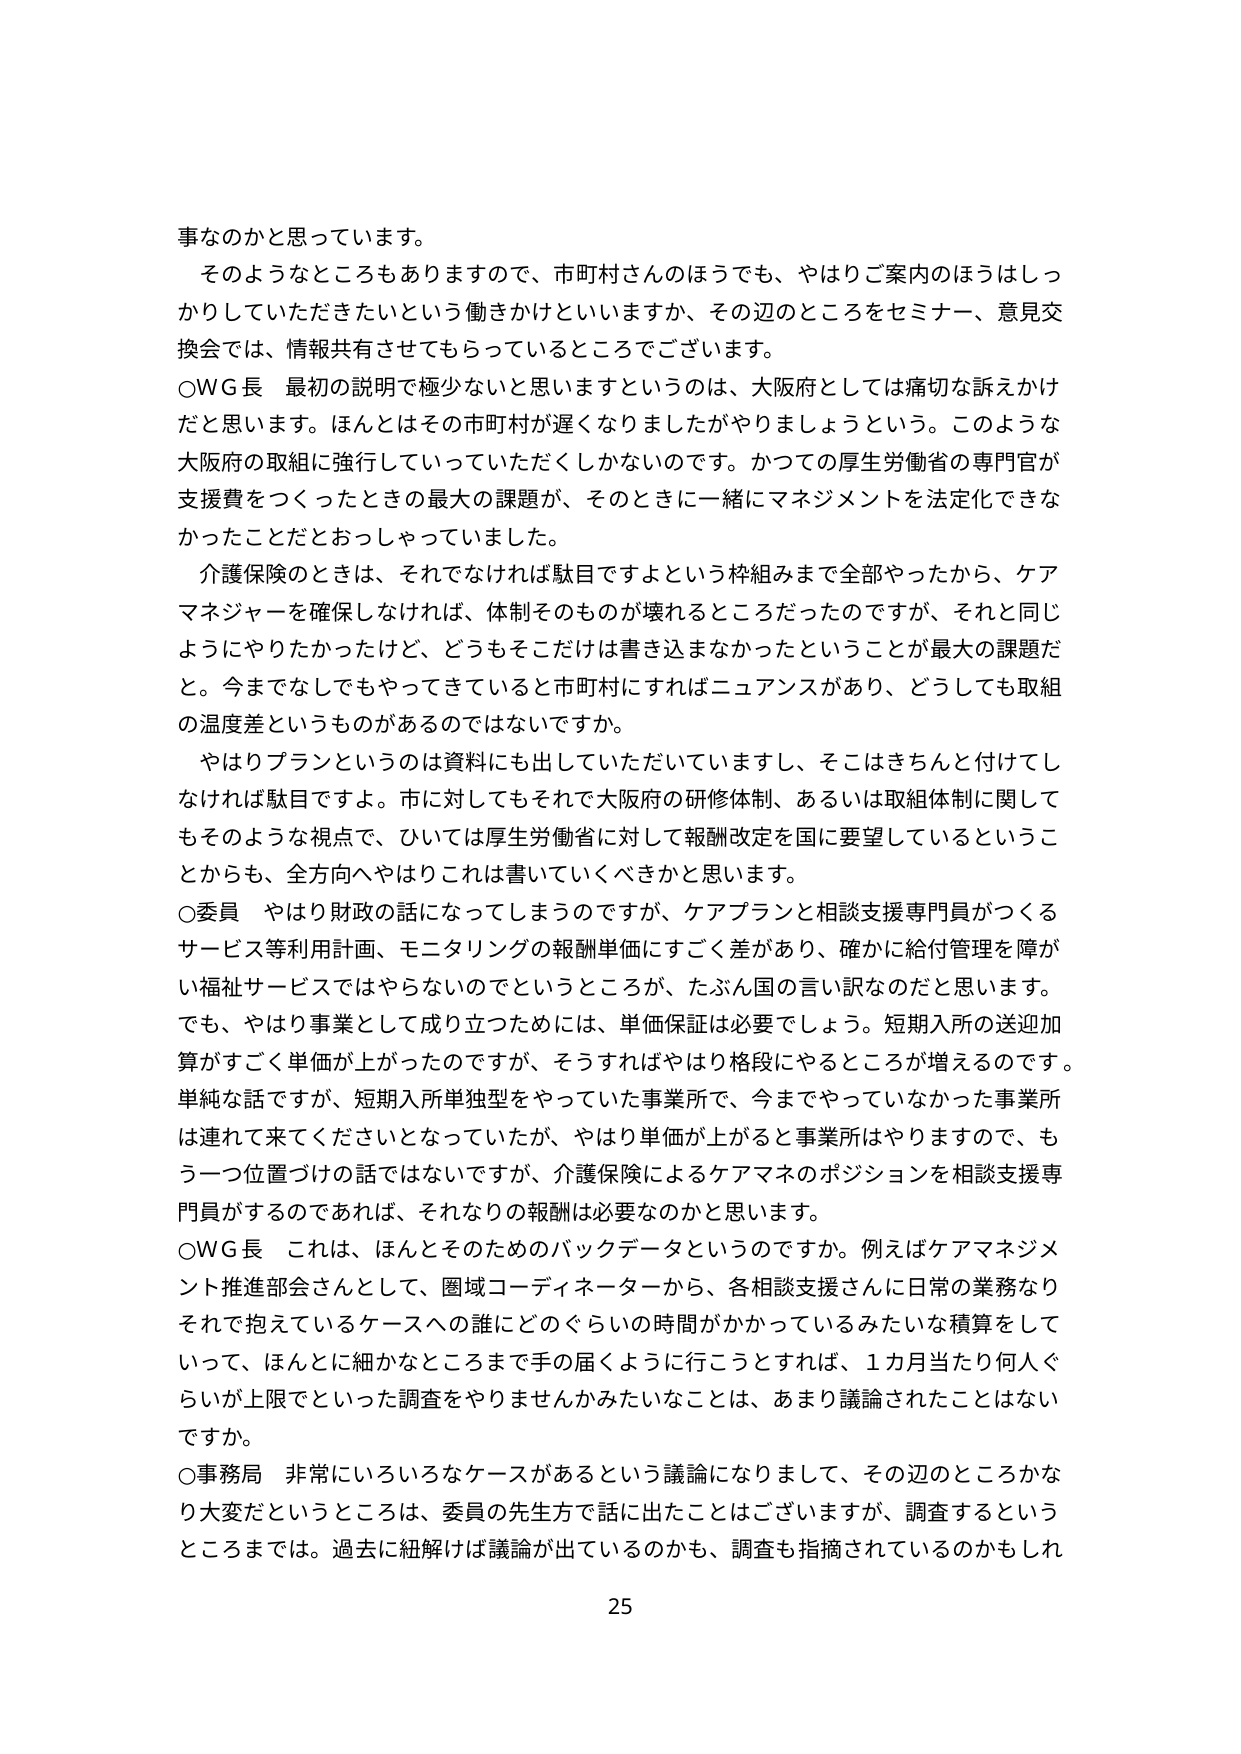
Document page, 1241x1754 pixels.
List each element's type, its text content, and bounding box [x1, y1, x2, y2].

text ○委員 やはり財政の話になってしまうのですが、ケアプランと相談支援専門員がつくるサービス等利用計画、モニタリングの報酬単価にすごく差があり、確かに給付管理を障がい福祉サービスではやらないのでというところが、たぶん国の言い訳なのだと思います。でも、やはり事業として成り立つためには、単価保証は必要でしょう。短期入所の送迎加算がすごく単価が上がったのですが、そうすればやはり格段にやるところが増えるのです。単純な話ですが、短期入所単独型をやっていた事業所で、今までやっていなかった事業所は連れて来てくださいとなっていたが、やはり単価が上がると事業所はやりますので、もう一つ位置づけの話ではないですが、介護保険によるケアマネのポジションを相談支援専門員がするのであれば、それなりの報酬は必要なのかと思います。 [177, 892, 1063, 1229]
text ○ＷＧ長 これは、ほんとそのためのバックデータというのですか。例えばケアマネジメント推進部会さんとして、圏域コーディネーターから、各相談支援さんに日常の業務なり、それで抱えているケースへの誰にどのぐらいの時間がかかっているみたいな積算をしていって、ほんとに細かなところまで手の届くように行こうとすれば、１カ月当たり何人ぐらいが上限でといった調査をやりませんかみたいなことは、あまり議論されたことはないですか。 [177, 1229, 1063, 1454]
text そのようなところもありますので、市町村さんのほうでも、やはりご案内のほうはしっかりしていただきたいという働きかけといいますか、その辺のところをセミナー、意見交換会では、情報共有させてもらっているところでございます。 [177, 254, 1063, 367]
text ○ＷＧ長 最初の説明で極少ないと思いますというのは、大阪府としては痛切な訴えかけだと思います。ほんとはその市町村が遅くなりましたがやりましょうという。このような大阪府の取組に強行していっていただくしかないのです。かつての厚生労働省の専門官が支援費をつくったときの最大の課題が、そのときに一緒にマネジメントを法定化できなかったことだとおっしゃっていました。 [177, 367, 1063, 554]
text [177, 217, 1063, 254]
text 介護保険のときは、それでなければ駄目ですよという枠組みまで全部やったから、ケアマネジャーを確保しなければ、体制そのものが壊れるところだったのですが、それと同じようにやりたかったけど、どうもそこだけは書き込まなかったということが最大の課題だと。今までなしでもやってきていると市町村にすればニュアンスがあり、どうしても取組の温度差というものがあるのではないですか。 [177, 554, 1063, 742]
text やはりプランというのは資料にも出していただいていますし、そこはきちんと付けてしなければ駄目ですよ。市に対してもそれで大阪府の研修体制、あるいは取組体制に関してもそのような視点で、ひいては厚生労働省に対して報酬改定を国に要望しているということからも、全方向へやはりこれは書いていくべきかと思います。 [177, 742, 1063, 892]
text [177, 1454, 1063, 1567]
